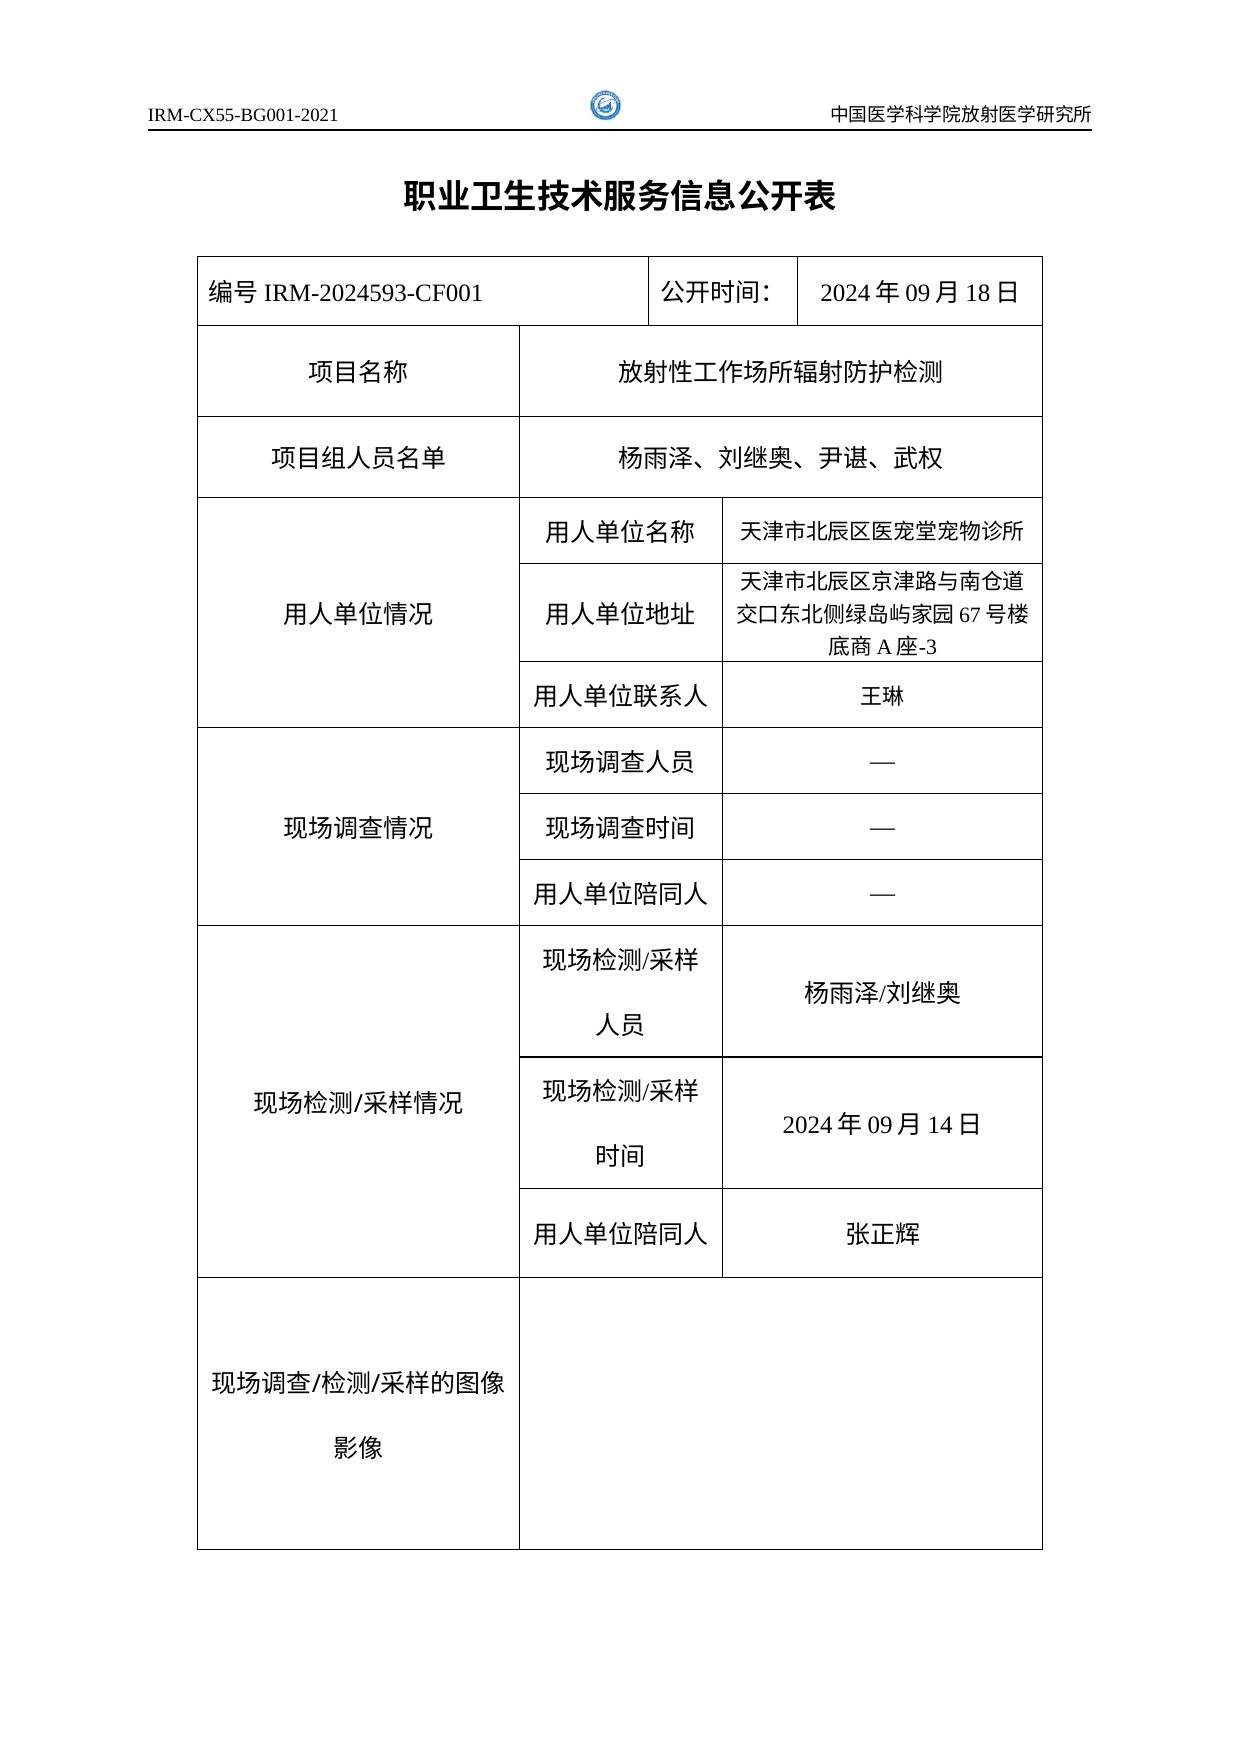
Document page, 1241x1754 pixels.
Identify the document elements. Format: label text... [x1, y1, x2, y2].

table_cell 张正辉 [723, 1189, 1042, 1277]
table_cell 现场调查情况 [198, 728, 519, 925]
table_header 公开时间： [649, 257, 797, 324]
table_cell 现场检测/采样时间 [520, 1058, 722, 1187]
table_cell 2024年09月14日 [723, 1058, 1042, 1187]
table_cell 放射性工作场所辐射防护检测 [520, 326, 1042, 416]
table_cell 项目组人员名单 [198, 417, 519, 497]
table_cell 杨雨泽/刘继奥 [723, 926, 1042, 1056]
table_cell 现场调查人员 [520, 728, 722, 793]
table_cell — [723, 860, 1042, 925]
table_cell 杨雨泽、刘继奥、尹谌、武权 [520, 417, 1042, 497]
table_cell — [723, 794, 1042, 859]
table_header 2024年09月18日 [798, 257, 1042, 324]
text 职业卫生技术服务信息公开表 [148, 162, 1092, 227]
table_cell 用人单位名称 [520, 498, 722, 563]
table_cell 用人单位陪同人 [520, 860, 722, 925]
table_cell 用人单位地址 [520, 564, 722, 661]
table_cell 现场检测/采样人员 [520, 926, 722, 1056]
table_cell [520, 1278, 1042, 1549]
table_cell 天津市北辰区医宠堂宠物诊所 [723, 498, 1042, 563]
picture [588, 88, 623, 122]
table_cell 用人单位联系人 [520, 662, 722, 727]
table_cell 天津市北辰区京津路与南仓道交口东北侧绿岛屿家园67号楼底商A座-3 [723, 564, 1042, 661]
table_cell 现场检测/采样情况 [198, 926, 519, 1277]
table_cell — [723, 728, 1042, 793]
table_cell 用人单位情况 [198, 498, 519, 727]
table_cell 用人单位陪同人 [520, 1189, 722, 1277]
table_cell 现场调查/检测/采样的图像影像 [198, 1278, 519, 1549]
table_cell 项目名称 [198, 326, 519, 416]
table_header 编号IRM-2024593-CF001 [198, 257, 648, 324]
table_cell 王琳 [723, 662, 1042, 727]
table_cell 现场调查时间 [520, 794, 722, 859]
